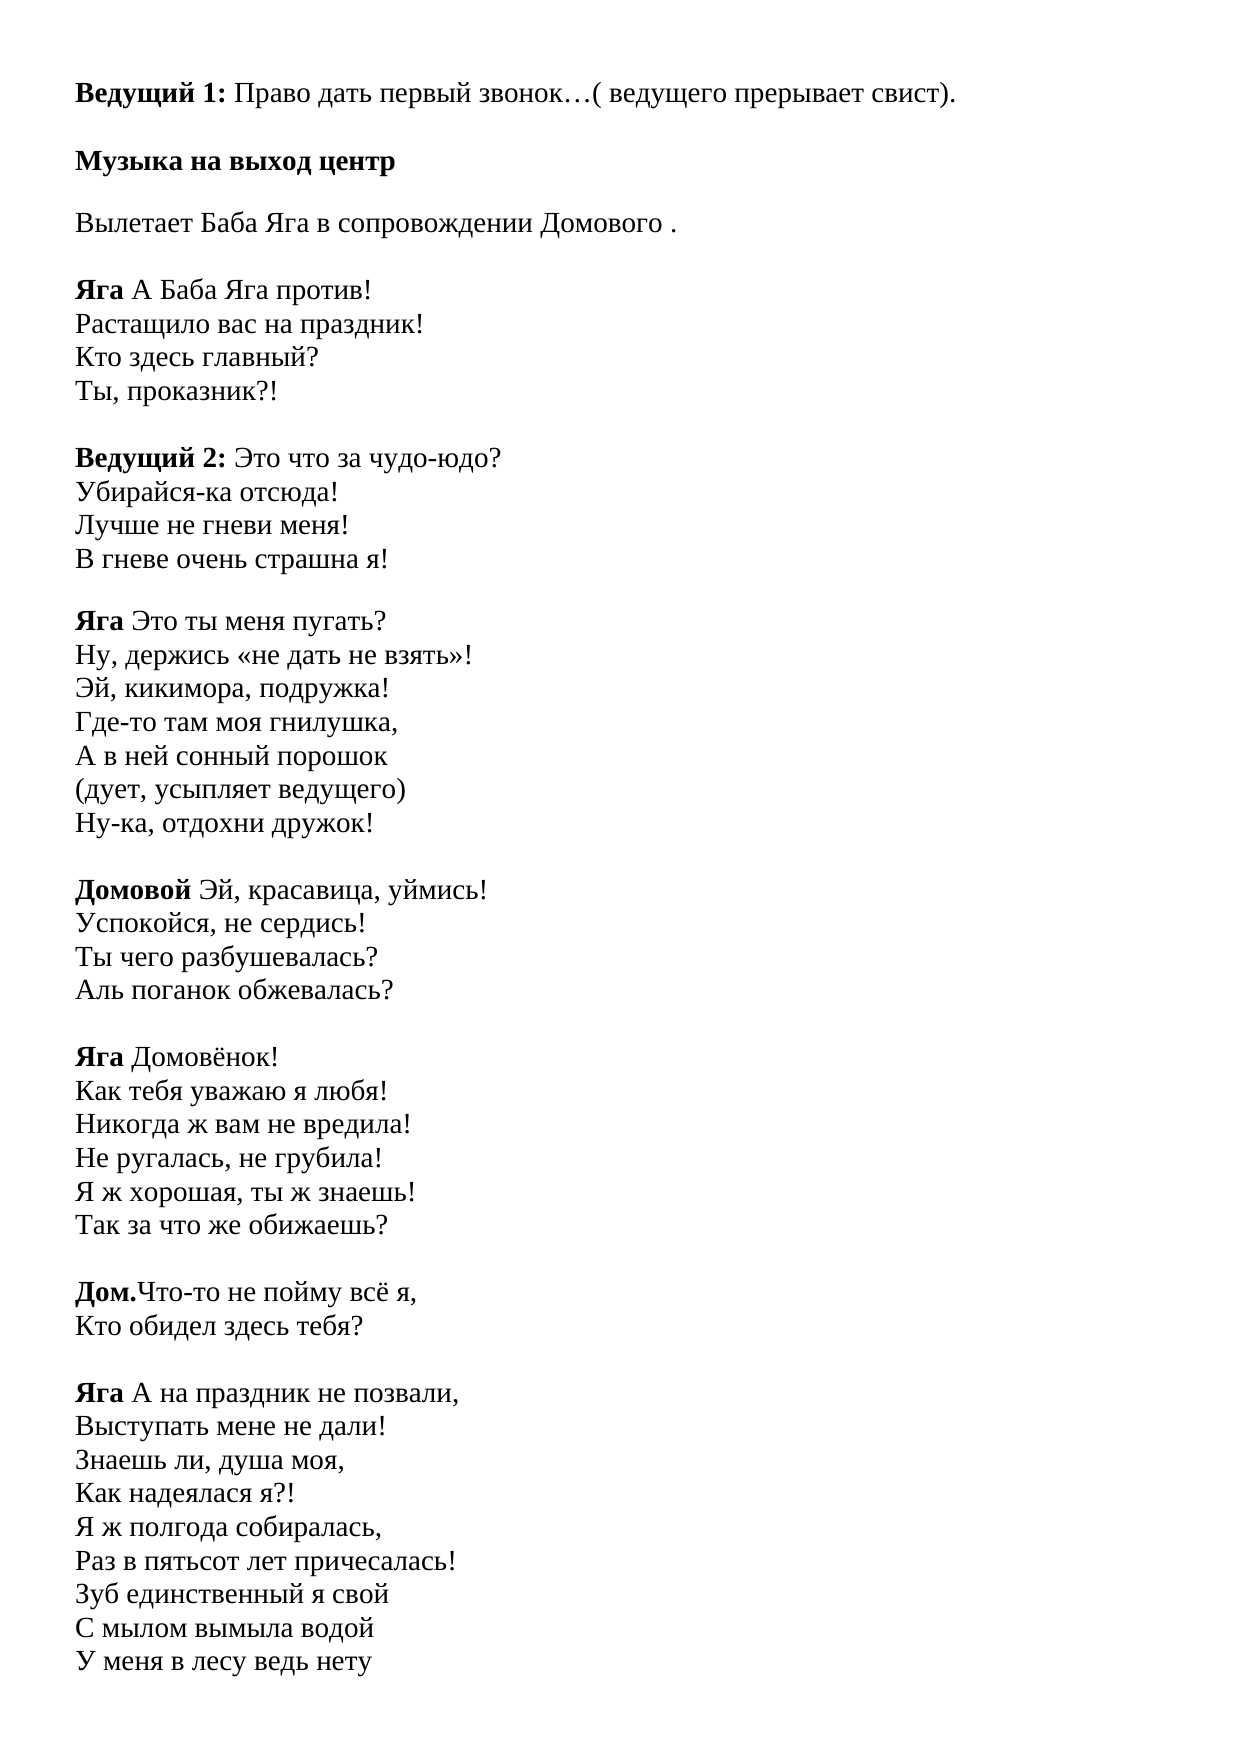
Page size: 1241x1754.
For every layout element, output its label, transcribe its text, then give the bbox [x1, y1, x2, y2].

text Ведущий 1: Право дать первый звонок…( ведущего прерывает свист). [75, 75, 1165, 108]
text Музыка на выход центр [75, 143, 1165, 176]
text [75, 603, 1165, 1677]
text Вылетает Баба Яга в сопровождении Домового . Яга А Баба Яга против! Растащило вас на праздник! Кто здесь главный? Ты, проказник?! Ведущий 2: Это что за чудо-юдо? Убирайся-ка отсюда! Лучше не гневи меня! В гневе очень страшна я! [75, 205, 1165, 574]
